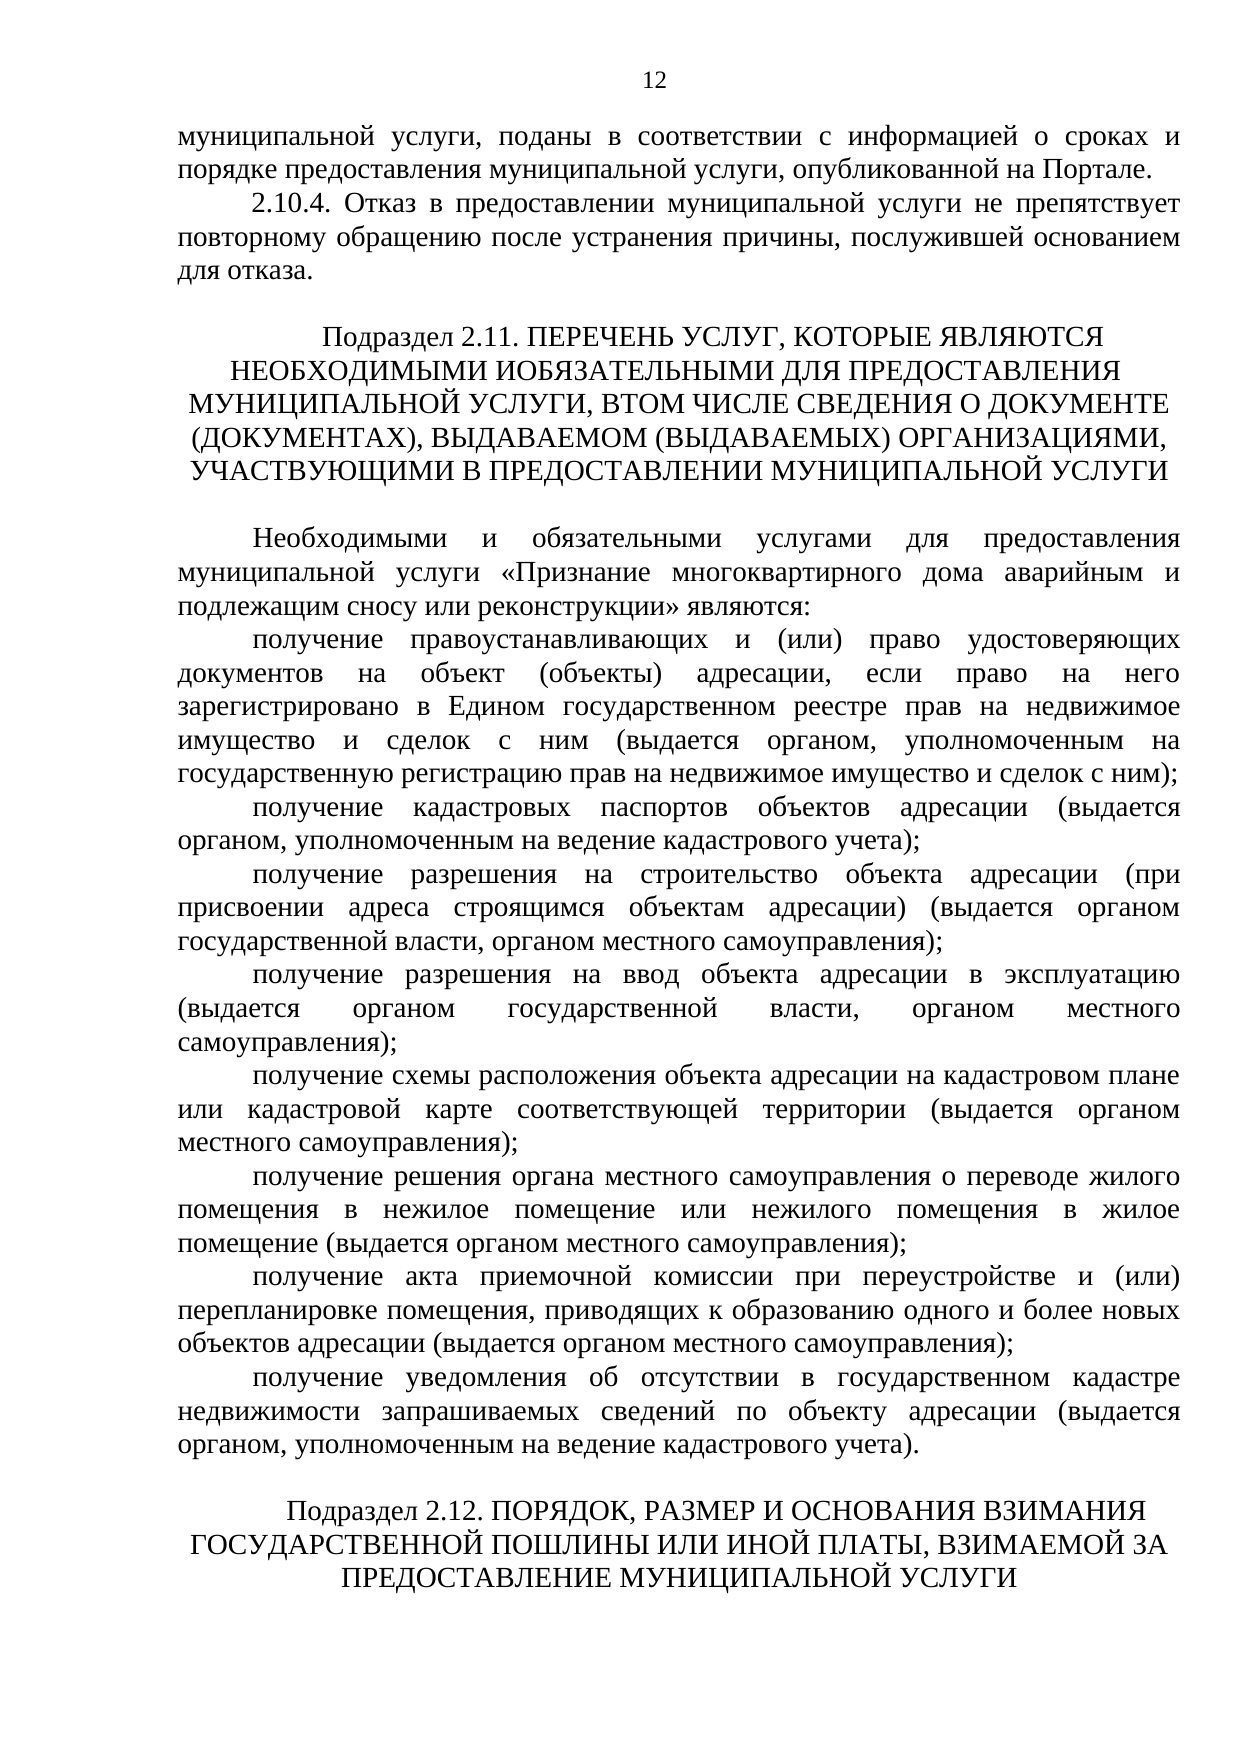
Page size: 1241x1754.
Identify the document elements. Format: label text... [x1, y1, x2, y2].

text получение правоустанавливающих и (или) право удостоверяющих документов на объект (объекты) адресации, если право на него зарегистрировано в Едином государственном реестре прав на недвижимое имущество и сделок с ним (выдается органом, уполномоченным на государственную регистрацию прав на недвижимое имущество и сделок с ним); [177, 621, 1181, 789]
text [177, 118, 1181, 185]
text получение уведомления об отсутствии в государственном кадастре недвижимости запрашиваемых сведений по объекту адресации (выдается органом, уполномоченным на ведение кадастрового учета). [177, 1359, 1181, 1460]
text получение разрешения на строительство объекта адресации (при присвоении адреса строящимся объектам адресации) (выдается органом государственной власти, органом местного самоуправления); [177, 856, 1181, 957]
text получение решения органа местного самоуправления о переводе жилого помещения в нежилое помещение или нежилого помещения в жилое помещение (выдается органом местного самоуправления); [177, 1158, 1181, 1258]
text Подраздел 2.11. ПЕРЕЧЕНЬ УСЛУГ, КОТОРЫЕ ЯВЛЯЮТСЯ НЕОБХОДИМЫМИ ИОБЯЗАТЕЛЬНЫМИ ДЛЯ ПРЕДОСТАВЛЕНИЯ МУНИЦИПАЛЬНОЙ УСЛУГИ, ВТОМ ЧИСЛЕ СВЕДЕНИЯ О ДОКУМЕНТЕ (ДОКУМЕНТАХ), ВЫДАВАЕМОМ (ВЫДАВАЕМЫХ) ОРГАНИЗАЦИЯМИ, УЧАСТВУЮЩИМИ В ПРЕДОСТАВЛЕНИИ МУНИЦИПАЛЬНОЙ УСЛУГИ [177, 319, 1181, 487]
text 2.10.4. Отказ в предоставлении муниципальной услуги не препятствует повторному обращению после устранения причины, послужившей основанием для отказа. [177, 185, 1181, 286]
text получение кадастровых паспортов объектов адресации (выдается органом, уполномоченным на ведение кадастрового учета); [177, 789, 1181, 856]
text Подраздел 2.12. ПОРЯДОК, РАЗМЕР И ОСНОВАНИЯ ВЗИМАНИЯ ГОСУДАРСТВЕННОЙ ПОШЛИНЫ ИЛИ ИНОЙ ПЛАТЫ, ВЗИМАЕМОЙ ЗА ПРЕДОСТАВЛЕНИЕ МУНИЦИПАЛЬНОЙ УСЛУГИ [177, 1493, 1181, 1594]
text получение разрешения на ввод объекта адресации в эксплуатацию (выдается органом государственной власти, органом местного самоуправления); [177, 957, 1181, 1057]
text Необходимыми и обязательными услугами для предоставления муниципальной услуги «Признание многоквартирного дома аварийным и подлежащим сносу или реконструкции» являются: [177, 521, 1181, 621]
text получение акта приемочной комиссии при переустройстве и (или) перепланировке помещения, приводящих к образованию одного и более новых объектов адресации (выдается органом местного самоуправления); [177, 1258, 1181, 1359]
text получение схемы расположения объекта адресации на кадастровом плане или кадастровой карте соответствующей территории (выдается органом местного самоуправления); [177, 1057, 1181, 1158]
